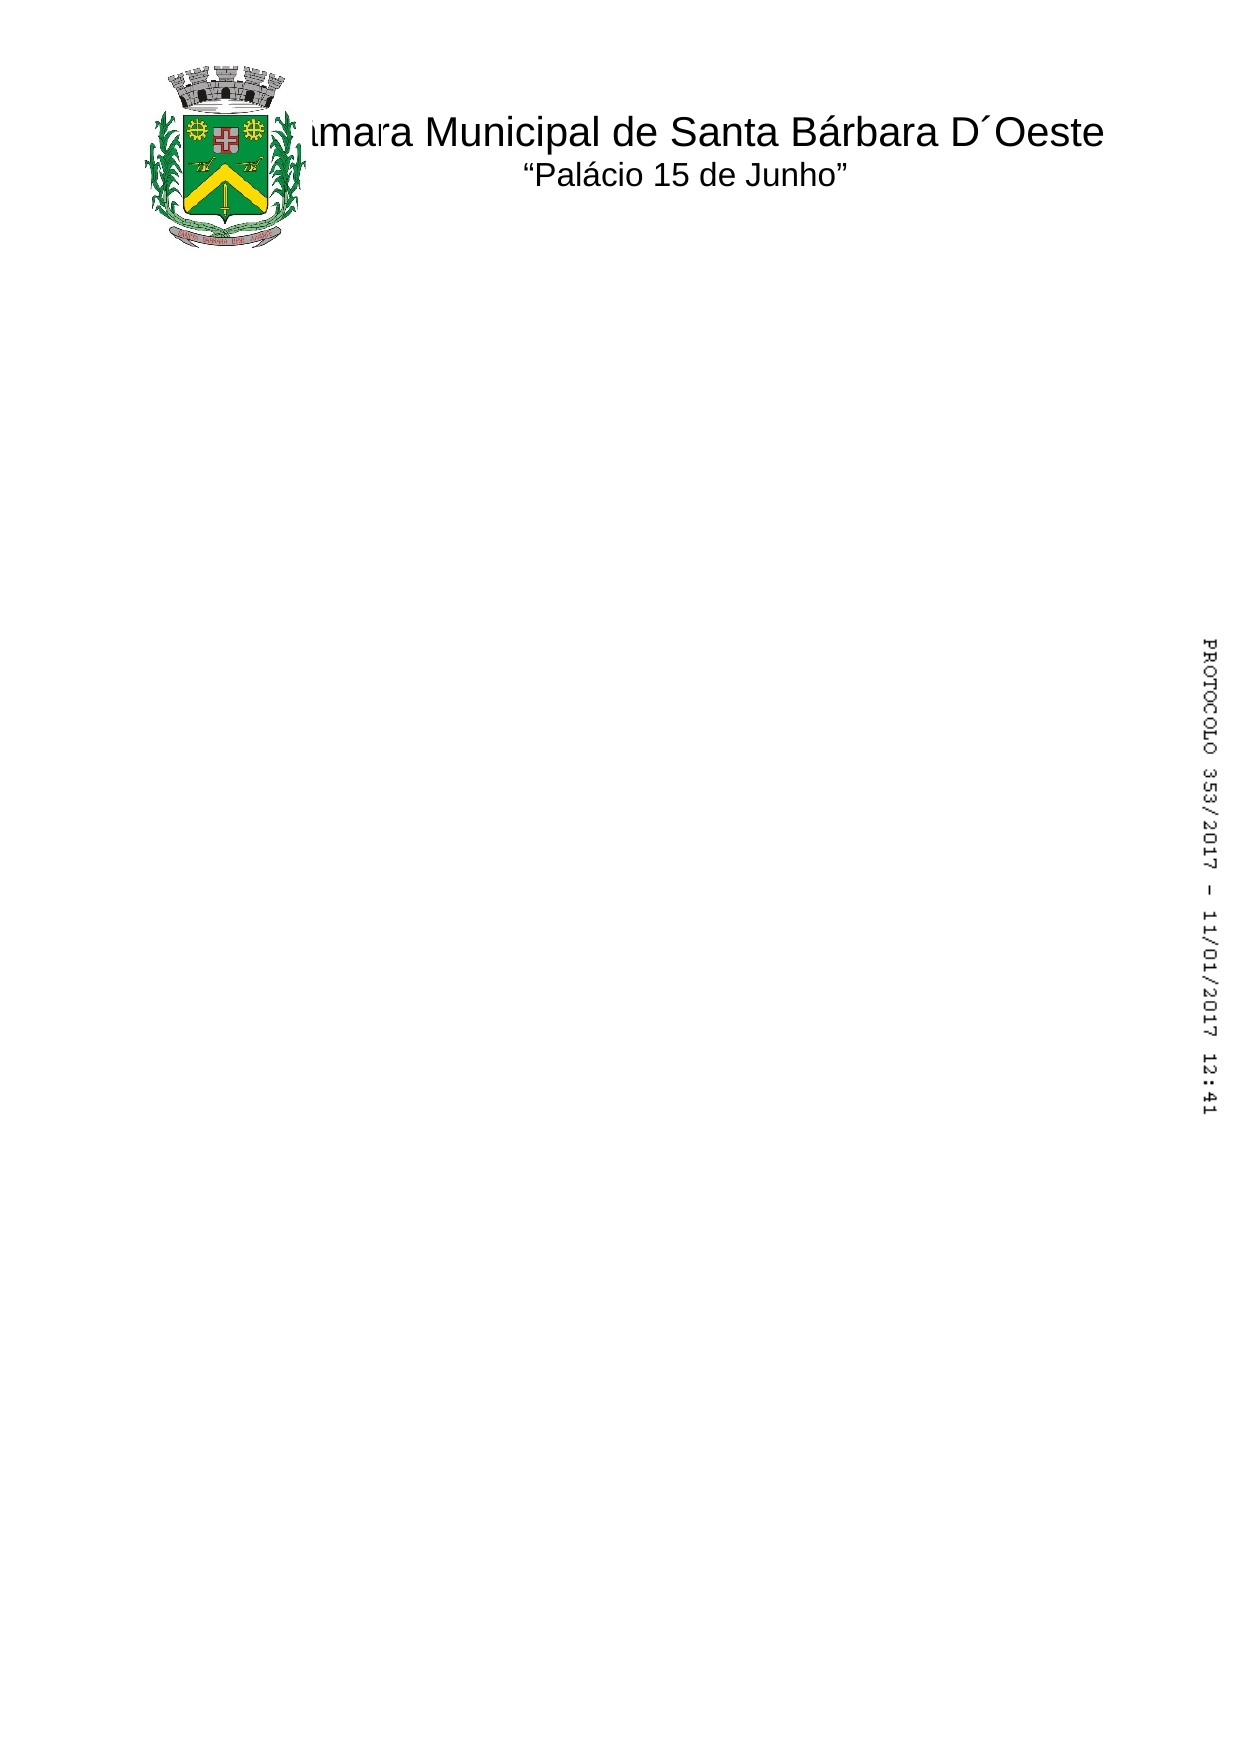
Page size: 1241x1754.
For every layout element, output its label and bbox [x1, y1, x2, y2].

picture [144, 66, 313, 255]
picture [1177, 635, 1241, 1119]
